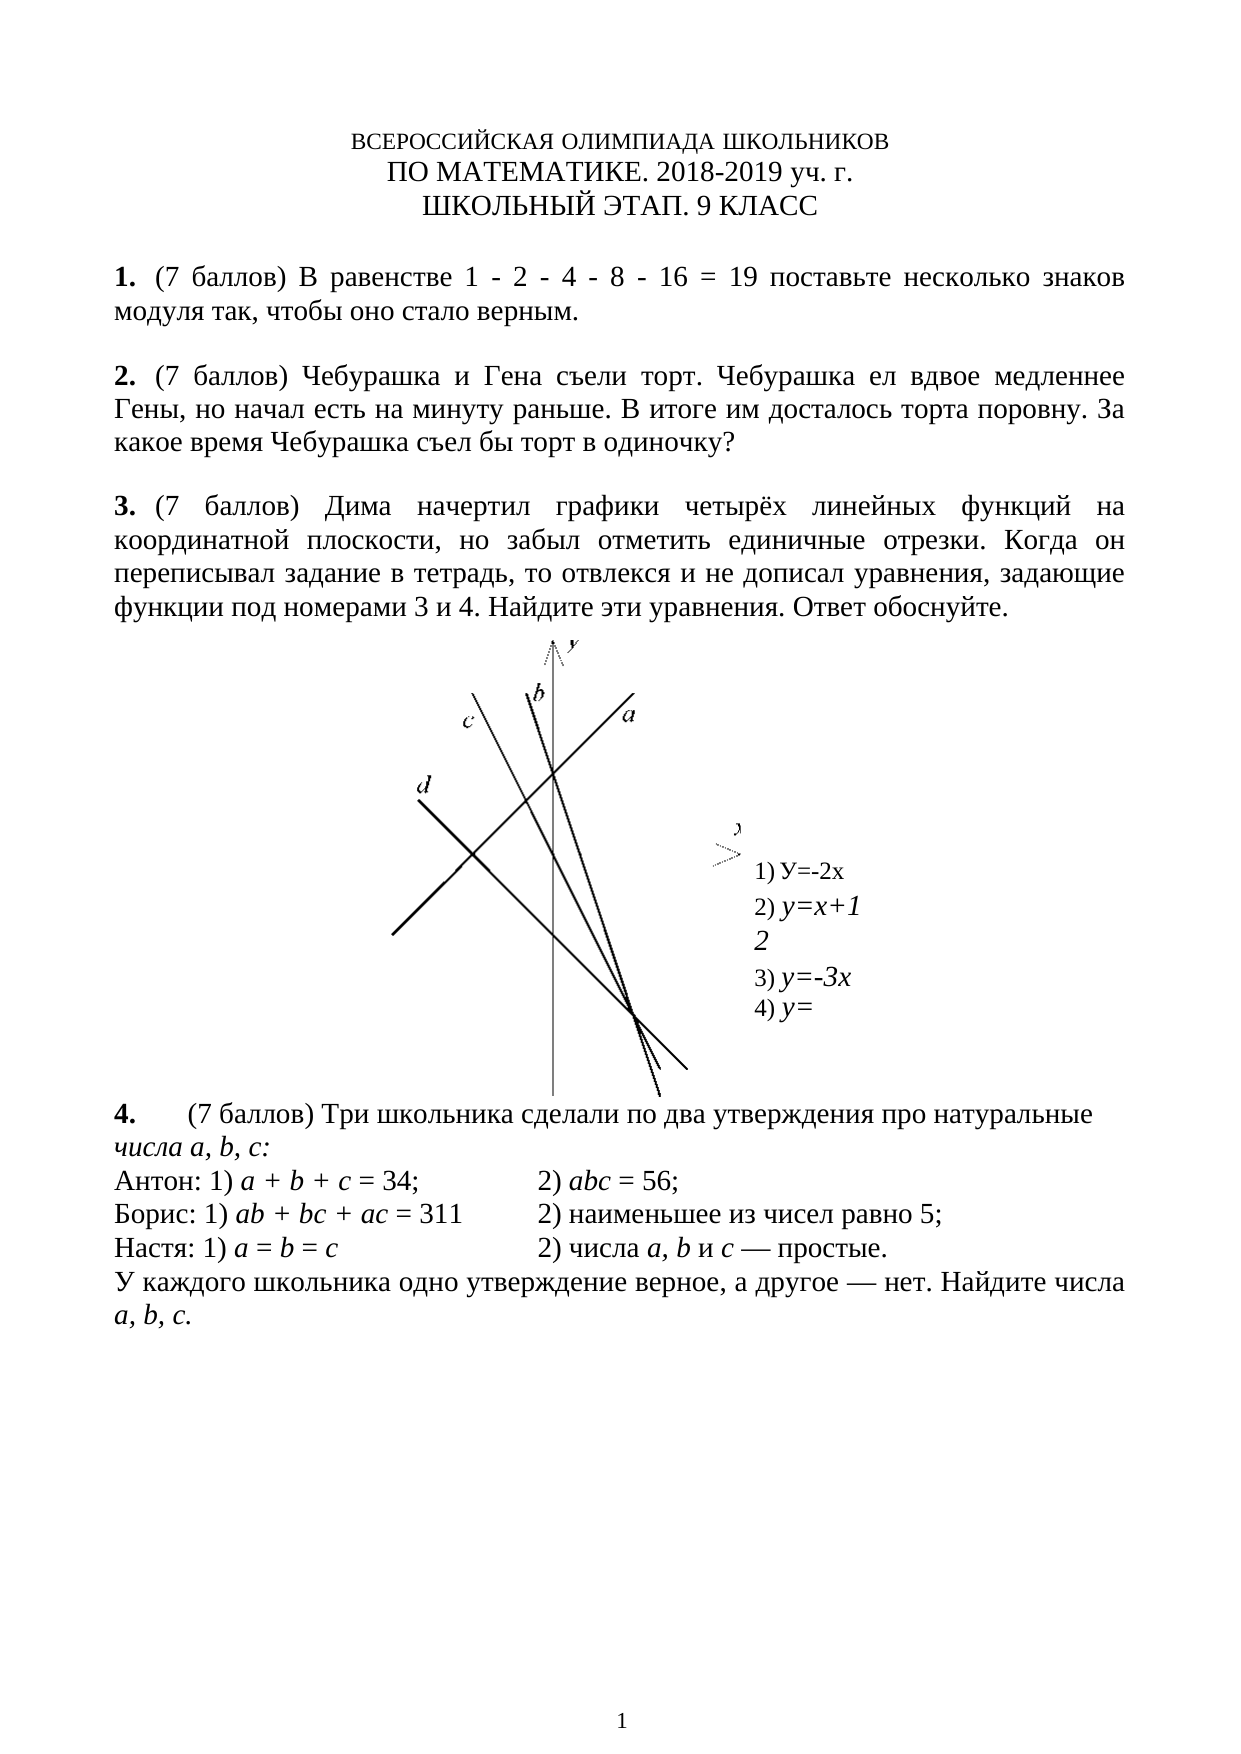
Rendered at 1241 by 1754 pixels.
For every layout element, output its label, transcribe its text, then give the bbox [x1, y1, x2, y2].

list (7 баллов) В равенстве 1 - 2 - 4 - 8 - 16 = 19 поставьте несколько знаков модуля так, чтобы оно стало верным. [114, 259, 1126, 327]
text Борис: 1) ab + bc + ac = 311 2) наименьшее из чисел равно 5; [114, 1197, 1126, 1231]
text ПО МАТЕМАТИКЕ. 2018-2019 уч. г. ШКОЛЬНЫЙ ЭТАП. 9 КЛАСС [114, 155, 1126, 222]
text числа a, b, c: [114, 1130, 1126, 1163]
text всероссийская олимпиада школьников [114, 126, 1126, 155]
list (7 баллов) Три школьника сделали по два утверждения про натуральные [114, 623, 1126, 1130]
list (7 баллов) Чебурашка и Гена съели торт. Чебурашка ел вдвое медленнее Гены, но начал есть на минуту раньше. В итоге им досталось торта поровну. За какое время Чебурашка съел бы торт в одиночку? [114, 359, 1126, 458]
text Настя: 1) a = b = c 2) числа a, b и c — простые. [114, 1231, 1126, 1264]
list (7 баллов) Дима начертил графики четырёх линейных функций на координатной плоскости, но забыл отметить единичные отрезки. Когда он переписывал задание в тетрадь, то отвлекся и не дописал уравнения, задающие функции под номерами 3 и 4. Найдите эти уравнения. Ответ обоснуйте. [114, 489, 1126, 623]
text Антон: 1) a + b + c = 34; 2) abc = 56; [114, 1163, 1126, 1197]
text У каждого школьника одно утверждение верное, а другое — нет. Найдите числа a, b, c. [114, 1264, 1126, 1331]
